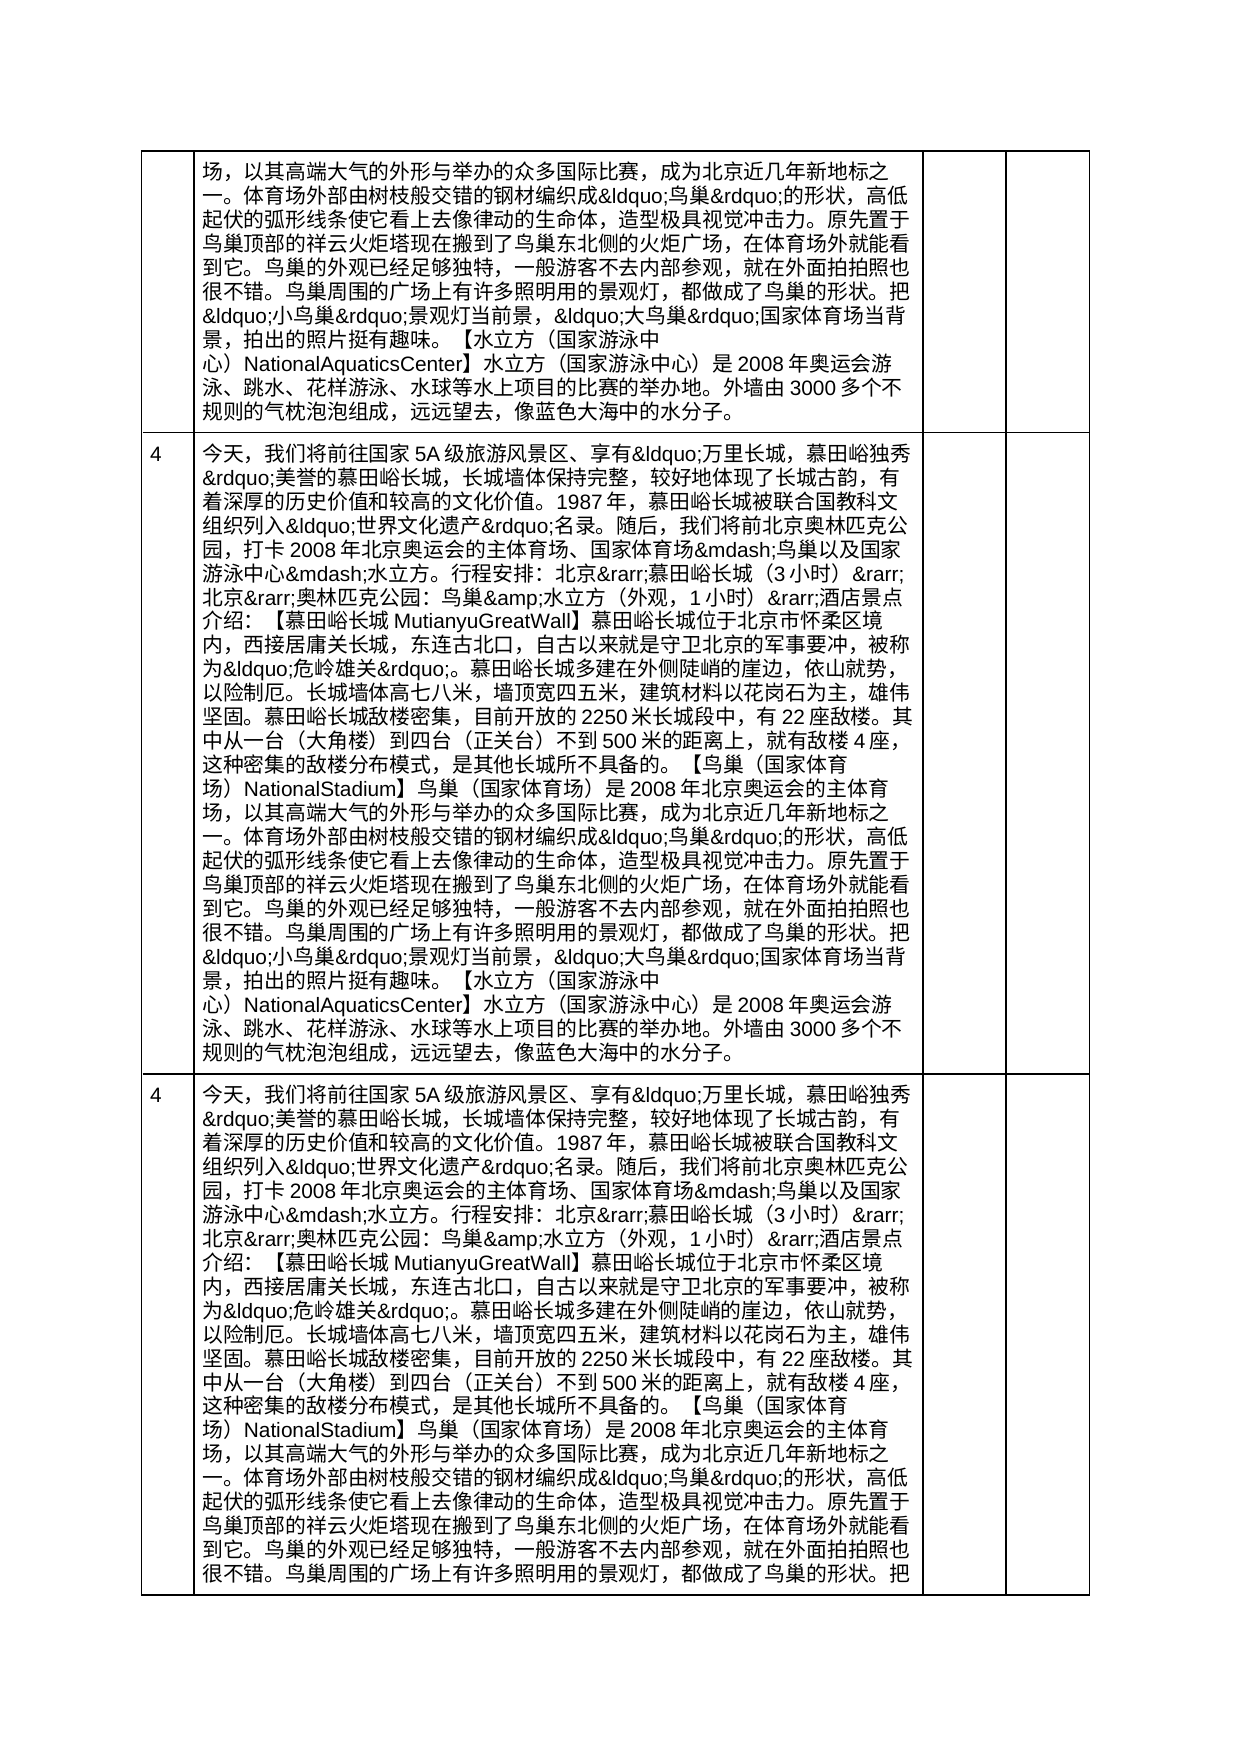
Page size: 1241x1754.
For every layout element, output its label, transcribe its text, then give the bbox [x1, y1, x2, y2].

table_cell [924, 433, 1005, 1073]
table_cell [1007, 152, 1089, 432]
table_cell 4 [142, 433, 193, 1073]
table_cell 4 [142, 1074, 193, 1594]
table_cell [924, 152, 1005, 432]
table_cell 4 [142, 152, 193, 432]
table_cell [195, 1075, 922, 1594]
table_cell [1007, 433, 1089, 1073]
table_cell [924, 1075, 1005, 1594]
table_cell [1007, 1075, 1089, 1594]
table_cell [195, 152, 922, 432]
